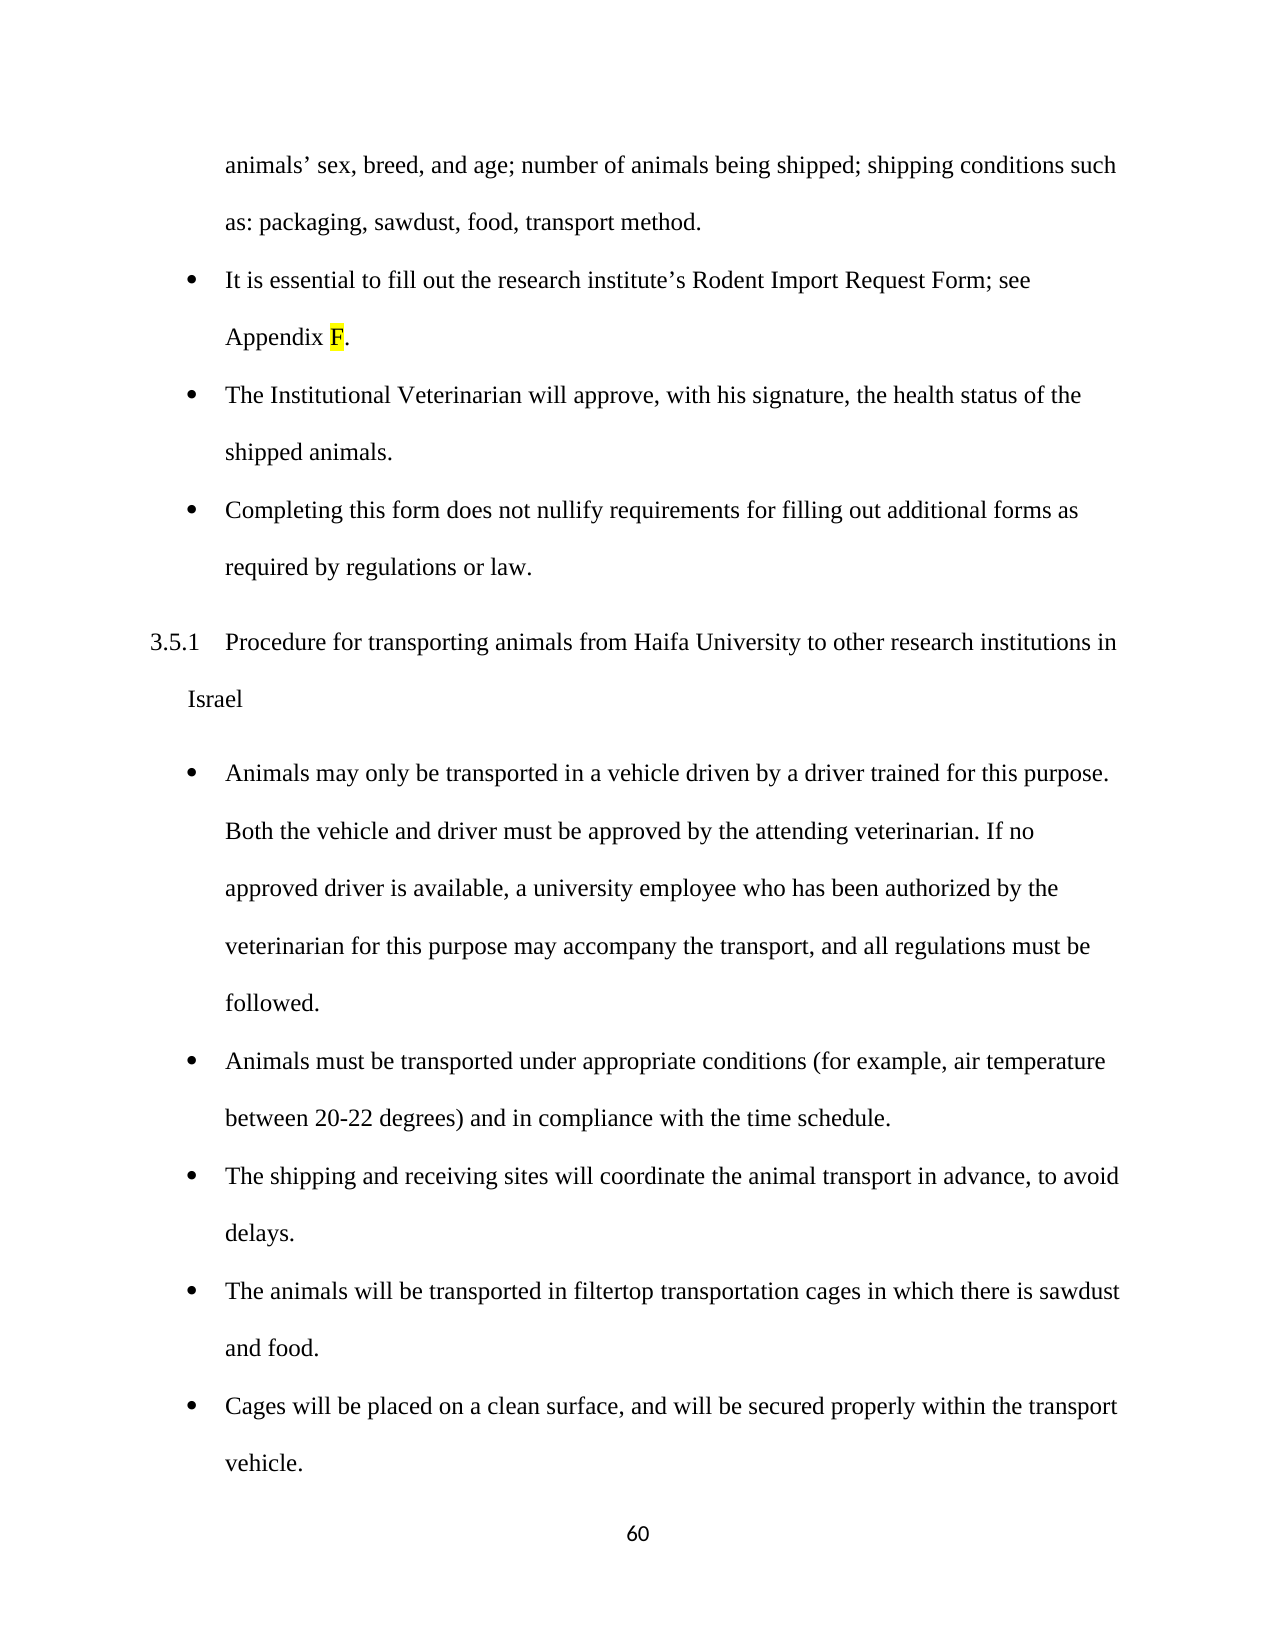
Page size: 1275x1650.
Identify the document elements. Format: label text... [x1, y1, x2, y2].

list Animals must be transported under appropriate conditions (for example, air temperature between 20-22 degrees) and in compliance with the time schedule. [187, 1046, 1125, 1132]
list Animals may only be transported in a vehicle driven by a driver trained for this purpose. Both the vehicle and driver must be approved by the attending veterinarian. If no approved driver is available, a university employee who has been authorized by the veterinarian for this purpose may accompany the transport, and all regulations must be followed. [187, 758, 1125, 1017]
list Completing this form does not nullify requirements for filling out additional forms as required by regulations or law. [187, 495, 1125, 581]
list It is essential to fill out the research institute’s Rodent Import Request Form; see Appendix F. [187, 265, 1125, 351]
list Cages will be placed on a clean surface, and will be secured properly within the transport vehicle. [187, 1391, 1125, 1477]
list The animals will be transported in filtertop transportation cages in which there is sawdust and food. [187, 1276, 1125, 1362]
list The Institutional Veterinarian will approve, with his signature, the health status of the shipped animals. [187, 380, 1125, 466]
list The shipping and receiving sites will coordinate the animal transport in advance, to avoid delays. [187, 1161, 1125, 1247]
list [187, 150, 1125, 236]
text 3.5.1 Procedure for transporting animals from Haifa University to other research institutions in Israel [150, 627, 1125, 713]
